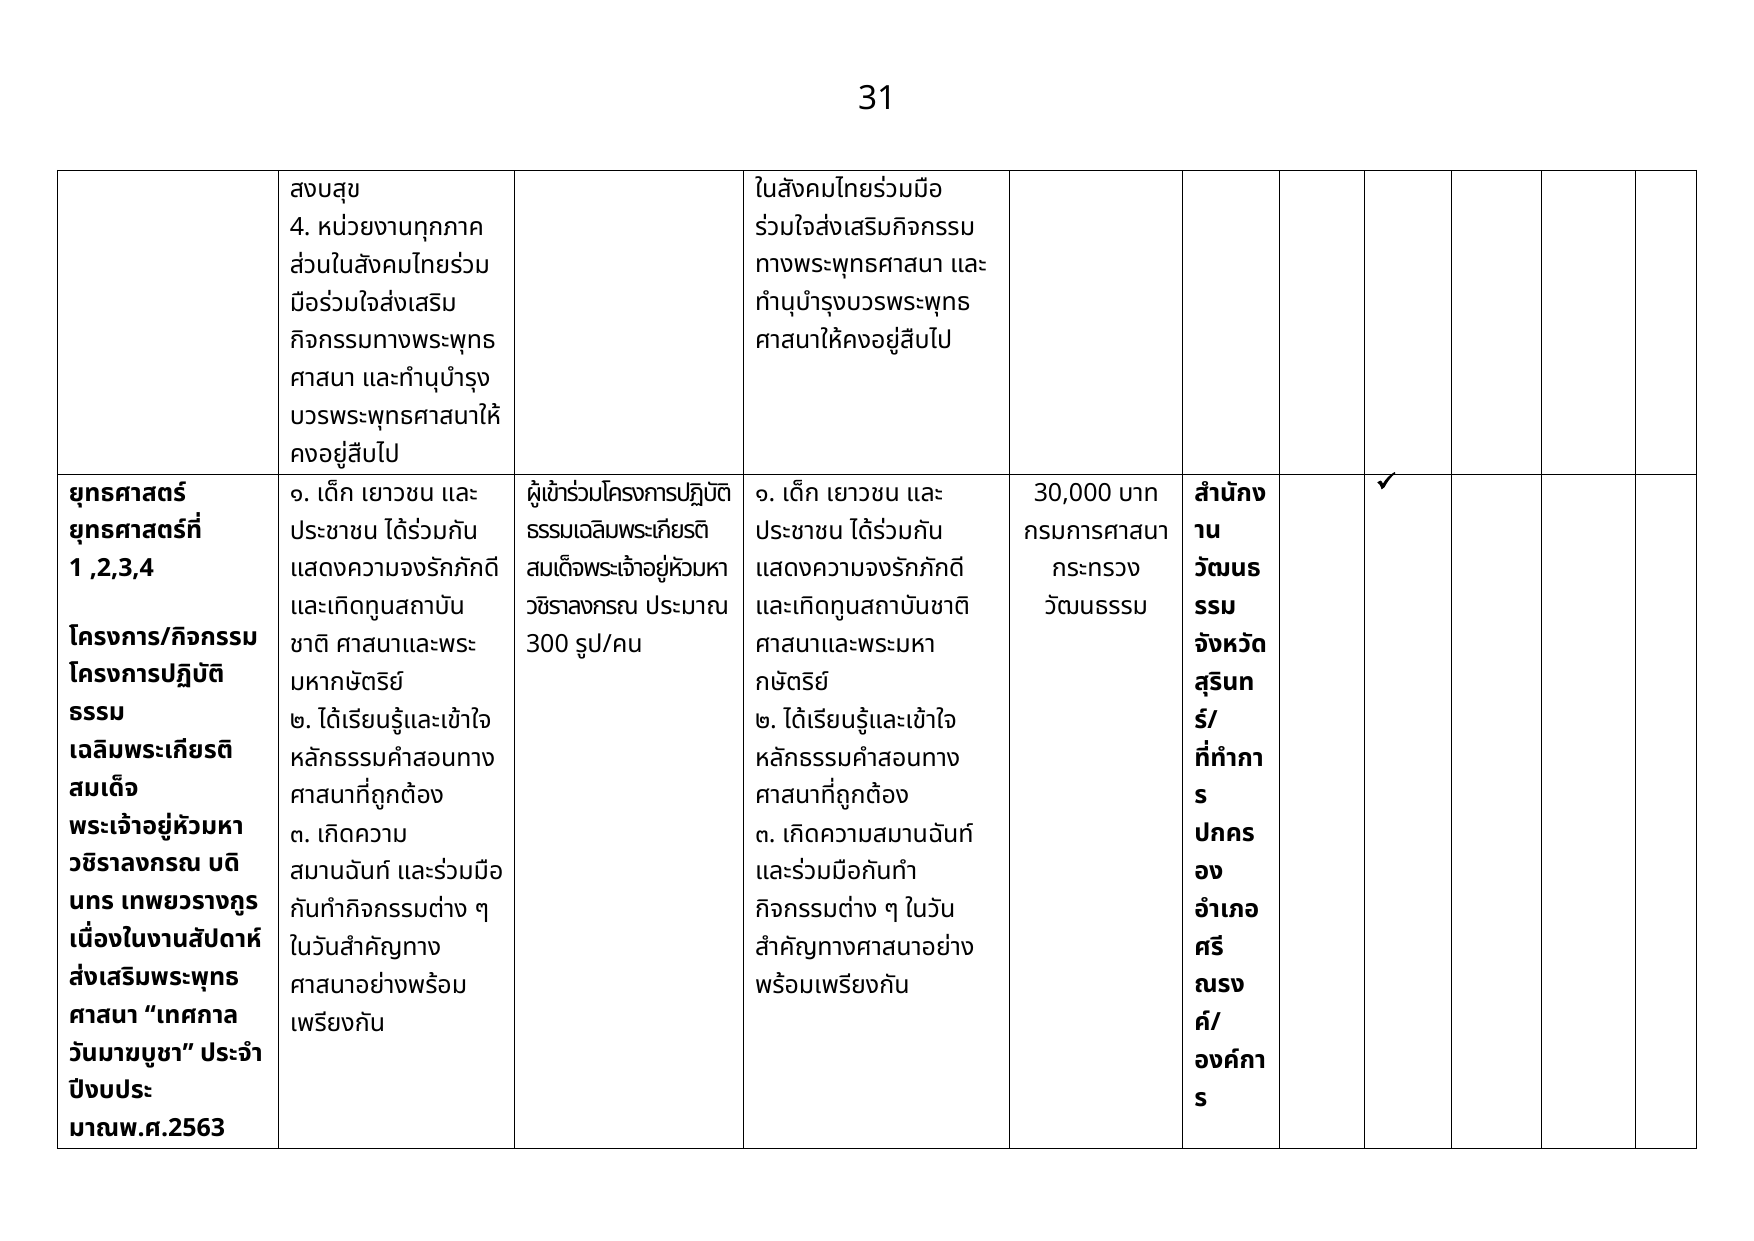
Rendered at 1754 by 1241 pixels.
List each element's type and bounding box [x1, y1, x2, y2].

table_cell [1183, 475, 1279, 1148]
table_cell [58, 475, 278, 1148]
table_cell [1452, 171, 1541, 473]
table_cell [1010, 171, 1182, 473]
table_cell [1542, 171, 1635, 473]
table_cell [1452, 475, 1541, 1148]
table_cell [1280, 171, 1364, 473]
table_cell [1636, 475, 1696, 1148]
table_cell [1365, 171, 1451, 473]
table_cell [58, 171, 278, 473]
table_cell [1010, 475, 1182, 1148]
table_cell [1280, 475, 1364, 1148]
table_cell [279, 171, 514, 473]
table_cell [1183, 171, 1279, 473]
table_cell [1542, 475, 1635, 1148]
table_cell [1365, 475, 1451, 1148]
table_cell [744, 171, 1009, 473]
table_cell [744, 475, 1009, 1148]
table_cell [515, 475, 743, 1148]
table_cell [1636, 171, 1696, 473]
table_cell [279, 475, 514, 1148]
table_cell [515, 171, 743, 473]
